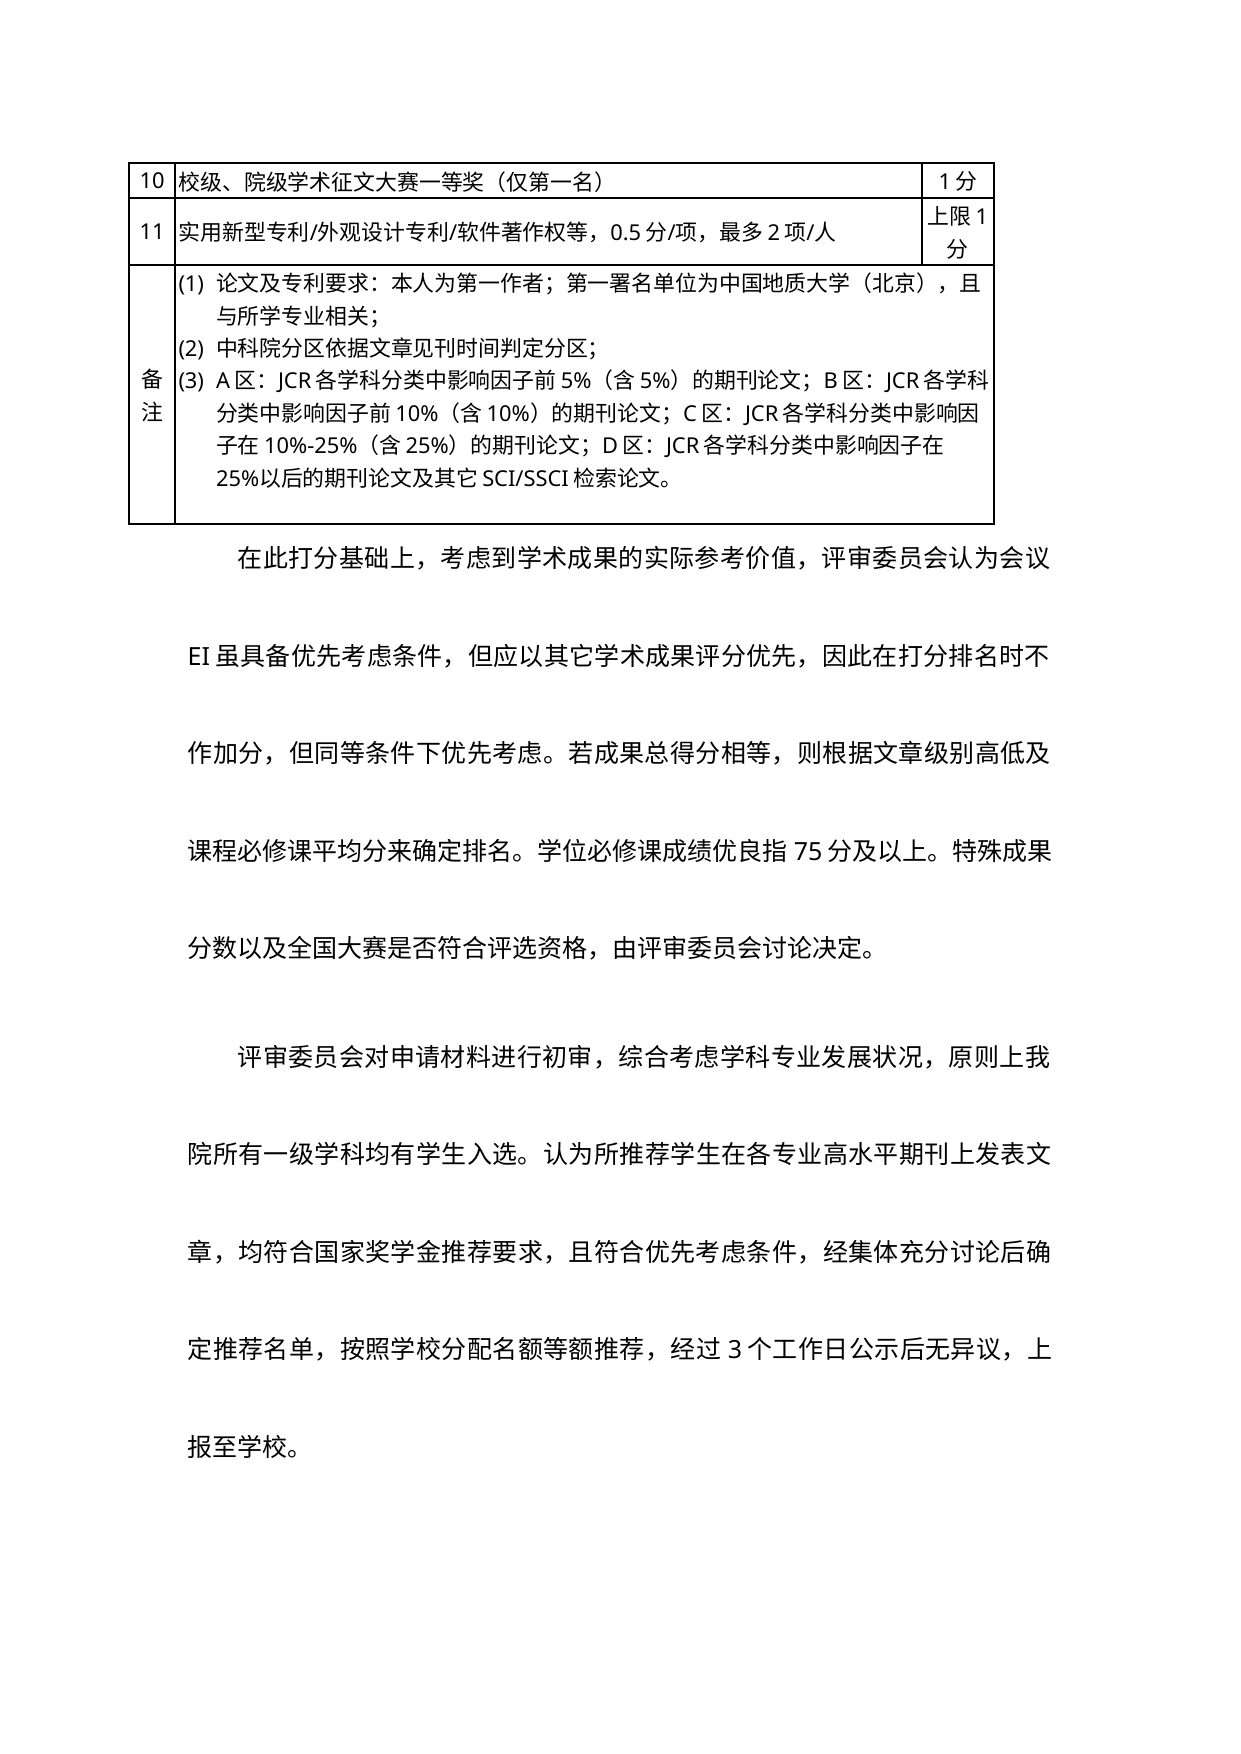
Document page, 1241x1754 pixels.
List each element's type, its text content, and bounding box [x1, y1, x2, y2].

table_cell 论文及专利要求：本人为第一作者；第一署名单位为中国地质大学（北京），且与所学专业相关； 中科院分区依据文章见刊时间判定分区； A区：JCR各学科分类中影响因子前5%（含5%）的期刊论文；B区：JCR各学科分类中影响因子前10%（含10%）的期刊论文；C区：JCR各学科分类中影响因子在10%-25%（含25%）的期刊论文；D区：JCR各学科分类中影响因子在25%以后的期刊论文及其它SCI/SSCI检索论文。 [176, 266, 993, 522]
text 评审委员会对申请材料进行初审，综合考虑学科专业发展状况，原则上我院所有一级学科均有学生入选。认为所推荐学生在各专业高水平期刊上发表文章，均符合国家奖学金推荐要求，且符合优先考虑条件，经集体充分讨论后确定推荐名单，按照学校分配名额等额推荐，经过3个工作日公示后无异议，上报至学校。 [187, 1023, 1053, 1478]
table_cell 实用新型专利/外观设计专利/软件著作权等，0.5分/项，最多2项/人 [176, 199, 921, 264]
table_cell 11 [130, 199, 174, 264]
text 在此打分基础上，考虑到学术成果的实际参考价值，评审委员会认为会议EI虽具备优先考虑条件，但应以其它学术成果评分优先，因此在打分排名时不作加分，但同等条件下优先考虑。若成果总得分相等，则根据文章级别高低及课程必修课平均分来确定排名。学位必修课成绩优良指75分及以上。特殊成果分数以及全国大赛是否符合评选资格，由评审委员会讨论决定。 [187, 524, 1053, 979]
table_cell 备注 [130, 266, 174, 522]
table_cell 10 [130, 164, 174, 197]
table_cell 上限1分 [923, 199, 993, 264]
table_cell 校级、院级学术征文大赛一等奖（仅第一名） [176, 164, 921, 197]
table_cell 1分 [923, 164, 993, 197]
